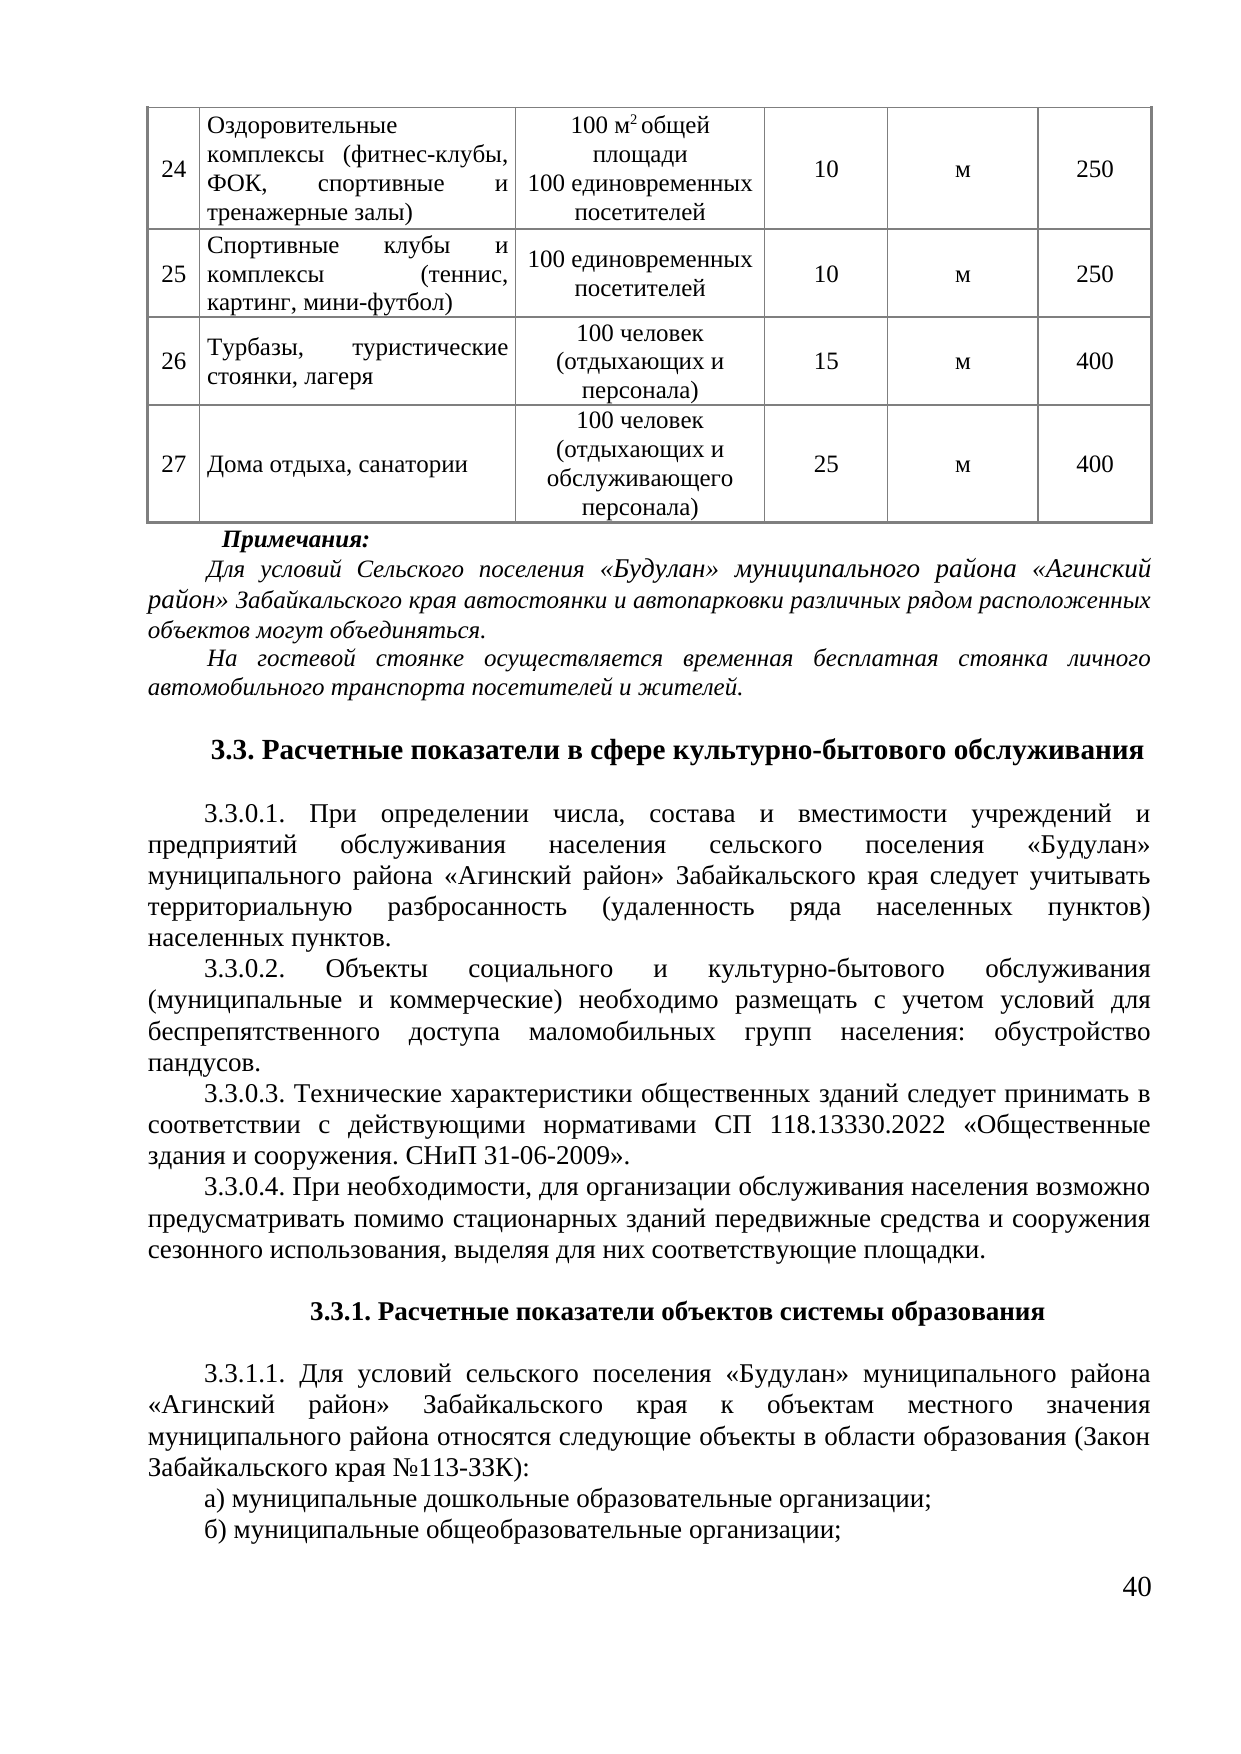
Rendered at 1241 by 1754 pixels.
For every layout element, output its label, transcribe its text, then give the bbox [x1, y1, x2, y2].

table_cell 10 [765, 108, 887, 228]
text 3.3.0.4. При необходимости, для организации обслуживания населения возможно предусматривать помимо стационарных зданий передвижные средства и сооружения сезонного использования, выделяя для них соответствующие площадки. [148, 1171, 1152, 1264]
text Примечания: [148, 524, 1152, 552]
table_cell 25 [149, 230, 199, 316]
table_cell 100 человек (отдыхающих и обслуживающего персонала) [516, 406, 764, 521]
table_cell м [888, 406, 1037, 521]
table_cell 400 [1039, 318, 1150, 404]
table_cell м [888, 108, 1037, 228]
table_cell Дома отдыха, санатории [200, 406, 515, 521]
text 3.3.1.1. Для условий сельского поселения «Будулан» муниципального района «Агинский район» Забайкальского края к объектам местного значения муниципального района относятся следующие объекты в области образования (Закон Забайкальского края №113-ЗЗК): [148, 1357, 1152, 1482]
table_cell Оздоровительные комплексы (фитнес-клубы, ФОК, спортивные и тренажерные залы) [200, 108, 515, 228]
table_cell 26 [149, 318, 199, 404]
table_cell м [888, 318, 1037, 404]
table_cell Турбазы, туристические стоянки, лагеря [200, 318, 515, 404]
table_cell 27 [149, 406, 199, 521]
table_cell 100 человек (отдыхающих и персонала) [516, 318, 764, 404]
text Для условий Сельского поселения «Будулан» муниципального района «Агинский район» Забайкальского края автостоянки и автопарковки различных рядом расположенных объектов могут объединяться. [148, 552, 1152, 643]
table_cell Спортивные клубы и комплексы (теннис, картинг, мини-футбол) [200, 230, 515, 316]
text На гостевой стоянке осуществляется временная бесплатная стоянка личного автомобильного транспорта посетителей и жителей. [148, 643, 1152, 701]
table_cell 250 [1039, 108, 1150, 228]
text 3.3.0.1. При определении числа, состава и вместимости учреждений и предприятий обслуживания населения сельского поселения «Будулан» муниципального района «Агинский район» Забайкальского края следует учитывать территориальную разбросанность (удаленность ряда населенных пунктов) населенных пунктов. [148, 797, 1152, 952]
table_cell 15 [765, 318, 887, 404]
table_cell м [888, 230, 1037, 316]
table_cell 25 [765, 406, 887, 521]
table_cell 250 [1039, 230, 1150, 316]
table_cell 100 единовременных посетителей [516, 230, 764, 316]
text 3.3.1. Расчетные показатели объектов системы образования [148, 1295, 1152, 1326]
text 3.3.0.2. Объекты социального и культурно-бытового обслуживания (муниципальные и коммерческие) необходимо размещать с учетом условий для беспрепятственного доступа маломобильных групп населения: обустройство пандусов. [148, 952, 1152, 1077]
text 3.3.0.3. Технические характеристики общественных зданий следует принимать в соответствии с действующими нормативами СП 118.13330.2022 «Общественные здания и сооружения. СНиП 31-06-2009». [148, 1077, 1152, 1171]
text б) муниципальные общеобразовательные организации; [148, 1513, 1152, 1544]
text а) муниципальные дошкольные образовательные организации; [148, 1482, 1152, 1513]
table_cell общей площади 100 единовременных посетителей [516, 108, 764, 228]
text 3.3. Расчетные показатели в сфере культурно-бытового обслуживания [148, 732, 1152, 766]
table_cell 10 [765, 230, 887, 316]
table_cell 400 [1039, 406, 1150, 521]
table_cell 24 [149, 108, 199, 228]
